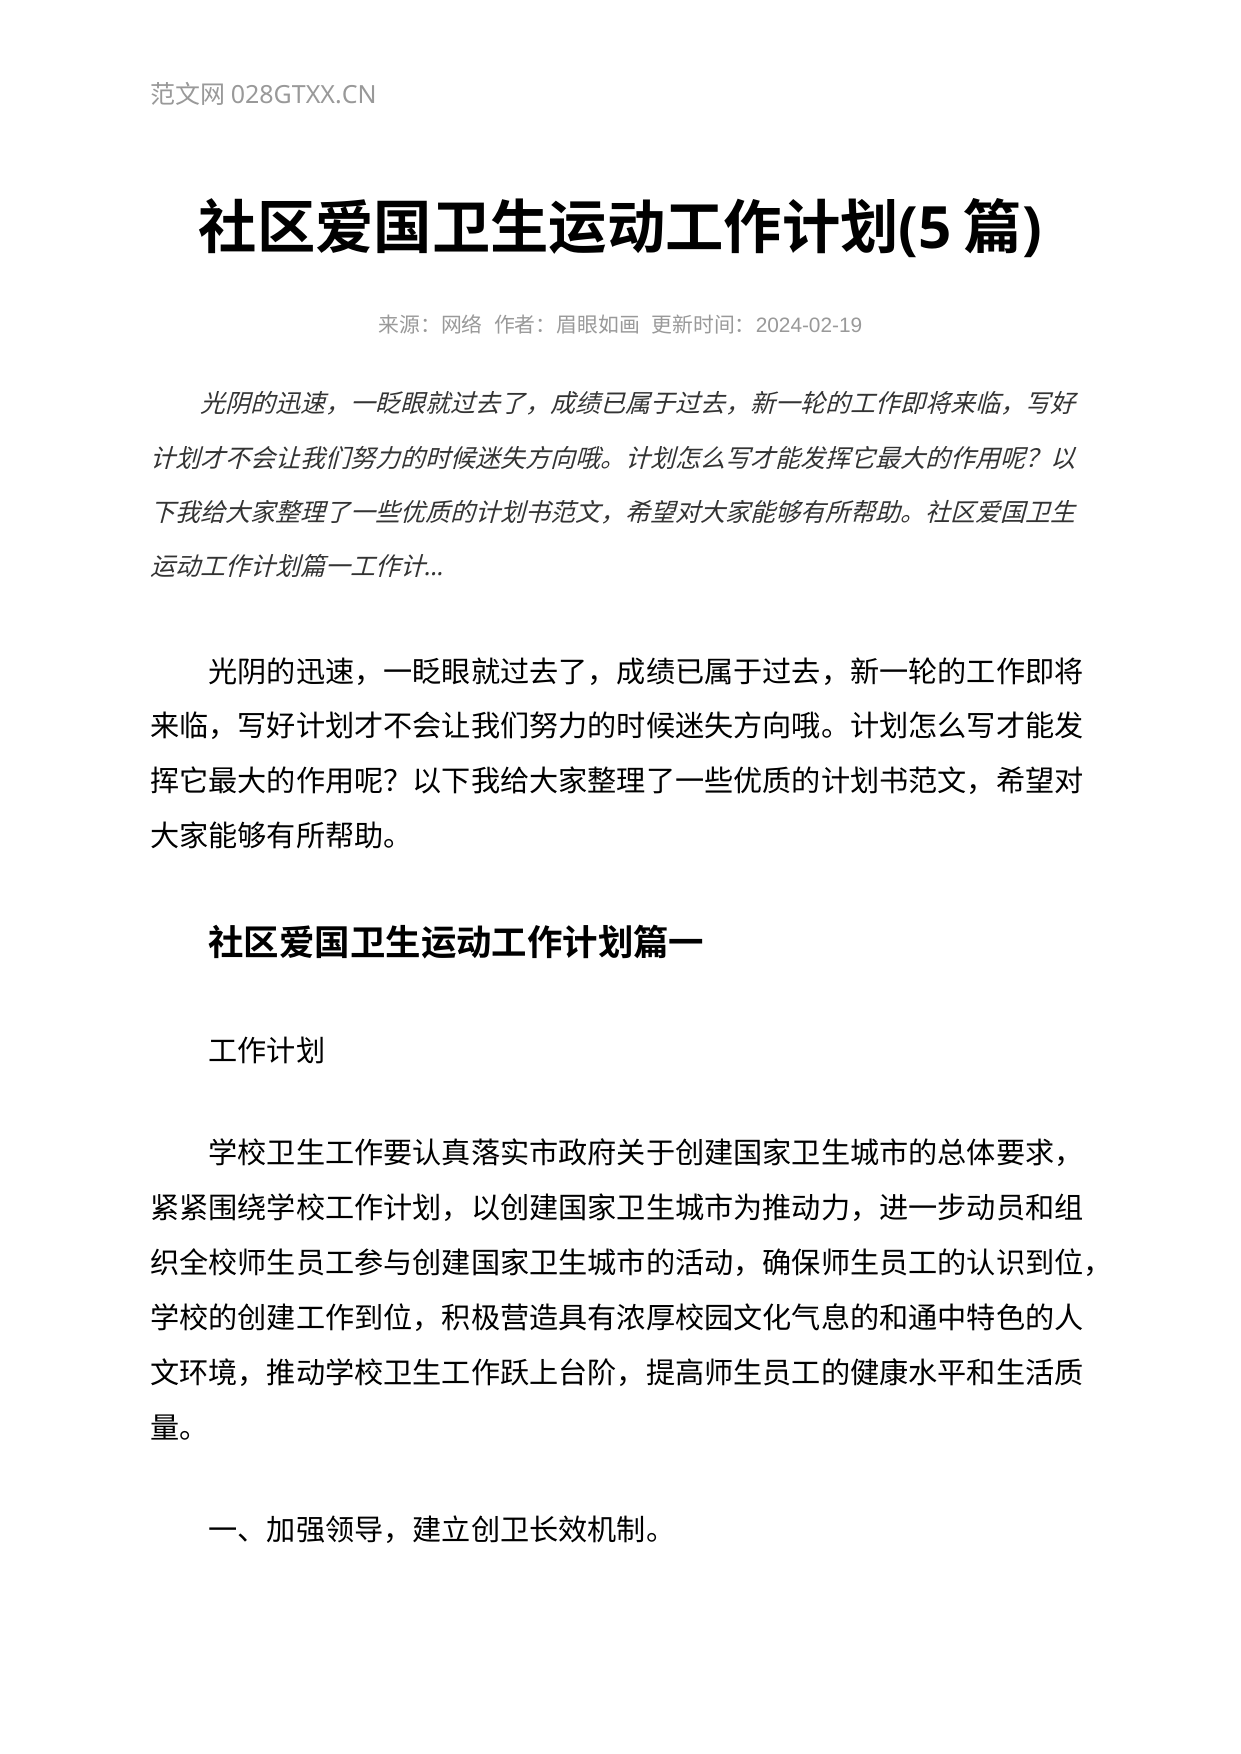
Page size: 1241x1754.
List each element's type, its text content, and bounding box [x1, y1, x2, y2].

text 一、加强领导，建立创卫长效机制。 [150, 1506, 1090, 1548]
text 工作计划 [150, 1028, 1090, 1070]
text 学校卫生工作要认真落实市政府关于创建国家卫生城市的总体要求，紧紧围绕学校工作计划，以创建国家卫生城市为推动力，进一步动员和组织全校师生员工参与创建国家卫生城市的活动，确保师生员工的认识到位，学校的创建工作到位，积极营造具有浓厚校园文化气息的和通中特色的人文环境，推动学校卫生工作跃上台阶，提高师生员工的健康水平和生活质量。 [150, 1130, 1090, 1447]
text 社区爱国卫生运动工作计划篇一 [150, 914, 1090, 966]
text 光阴的迅速，一眨眼就过去了，成绩已属于过去，新一轮的工作即将来临，写好计划才不会让我们努力的时候迷失方向哦。计划怎么写才能发挥它最大的作用呢？以下我给大家整理了一些优质的计划书范文，希望对大家能够有所帮助。 [150, 648, 1090, 855]
subtitle 社区爱国卫生运动工作计划(5篇) [150, 181, 1090, 266]
text 光阴的迅速，一眨眼就过去了，成绩已属于过去，新一轮的工作即将来临，写好计划才不会让我们努力的时候迷失方向哦。计划怎么写才能发挥它最大的作用呢？以下我给大家整理了一些优质的计划书范文，希望对大家能够有所帮助。社区爱国卫生运动工作计划篇一工作计... [150, 384, 1090, 583]
text 来源：网络 作者：眉眼如画 更新时间：2024-02-19 [150, 313, 1090, 337]
